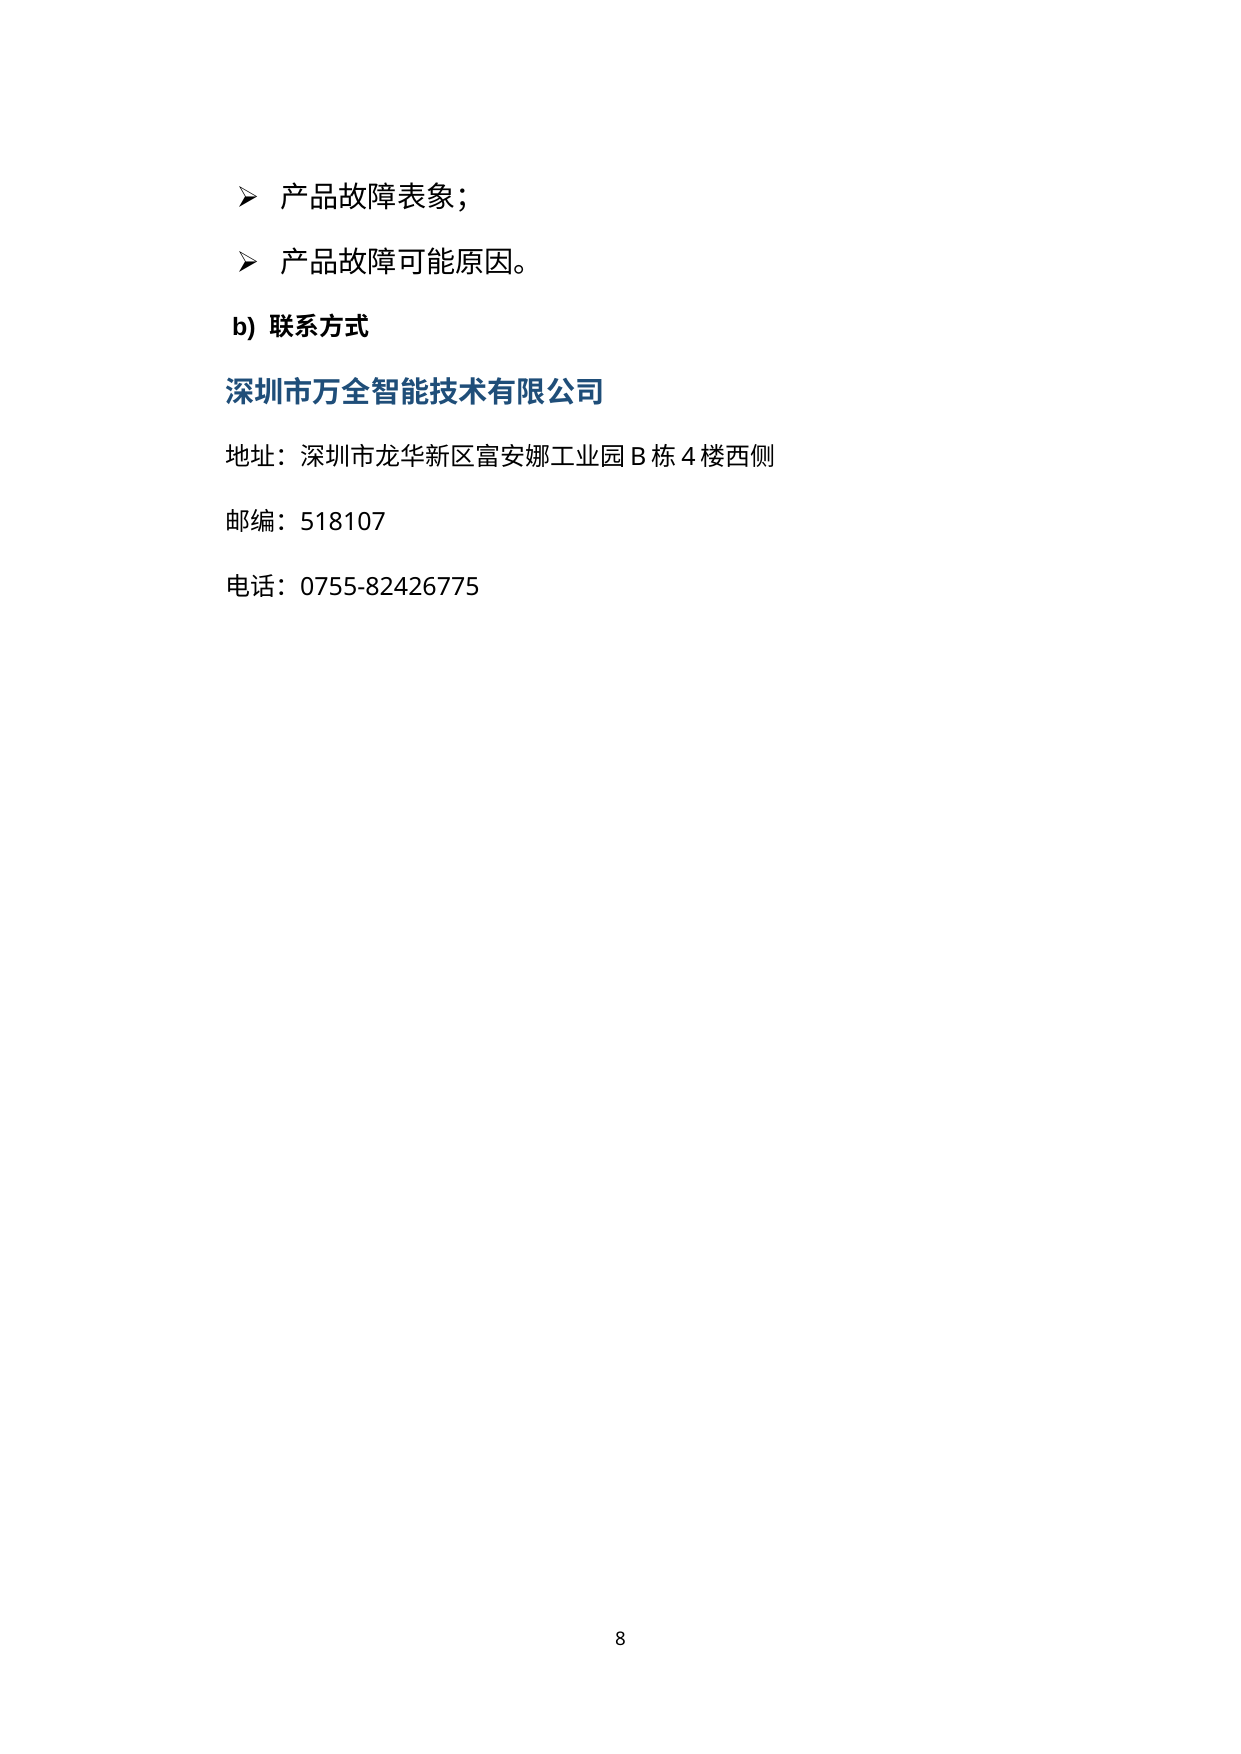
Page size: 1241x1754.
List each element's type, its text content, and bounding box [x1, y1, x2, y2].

list 产品故障表象； [236, 162, 1049, 227]
text 电话：0755-82426775 [225, 552, 1053, 617]
text 邮编：518107 [225, 487, 1053, 552]
text 深圳市万全智能技术有限公司 [225, 357, 1053, 422]
list 产品故障可能原因。 [236, 227, 1049, 292]
subtitle 联系方式 [232, 292, 1053, 357]
text 地址：深圳市龙华新区富安娜工业园B栋4楼西侧 [225, 422, 1053, 487]
